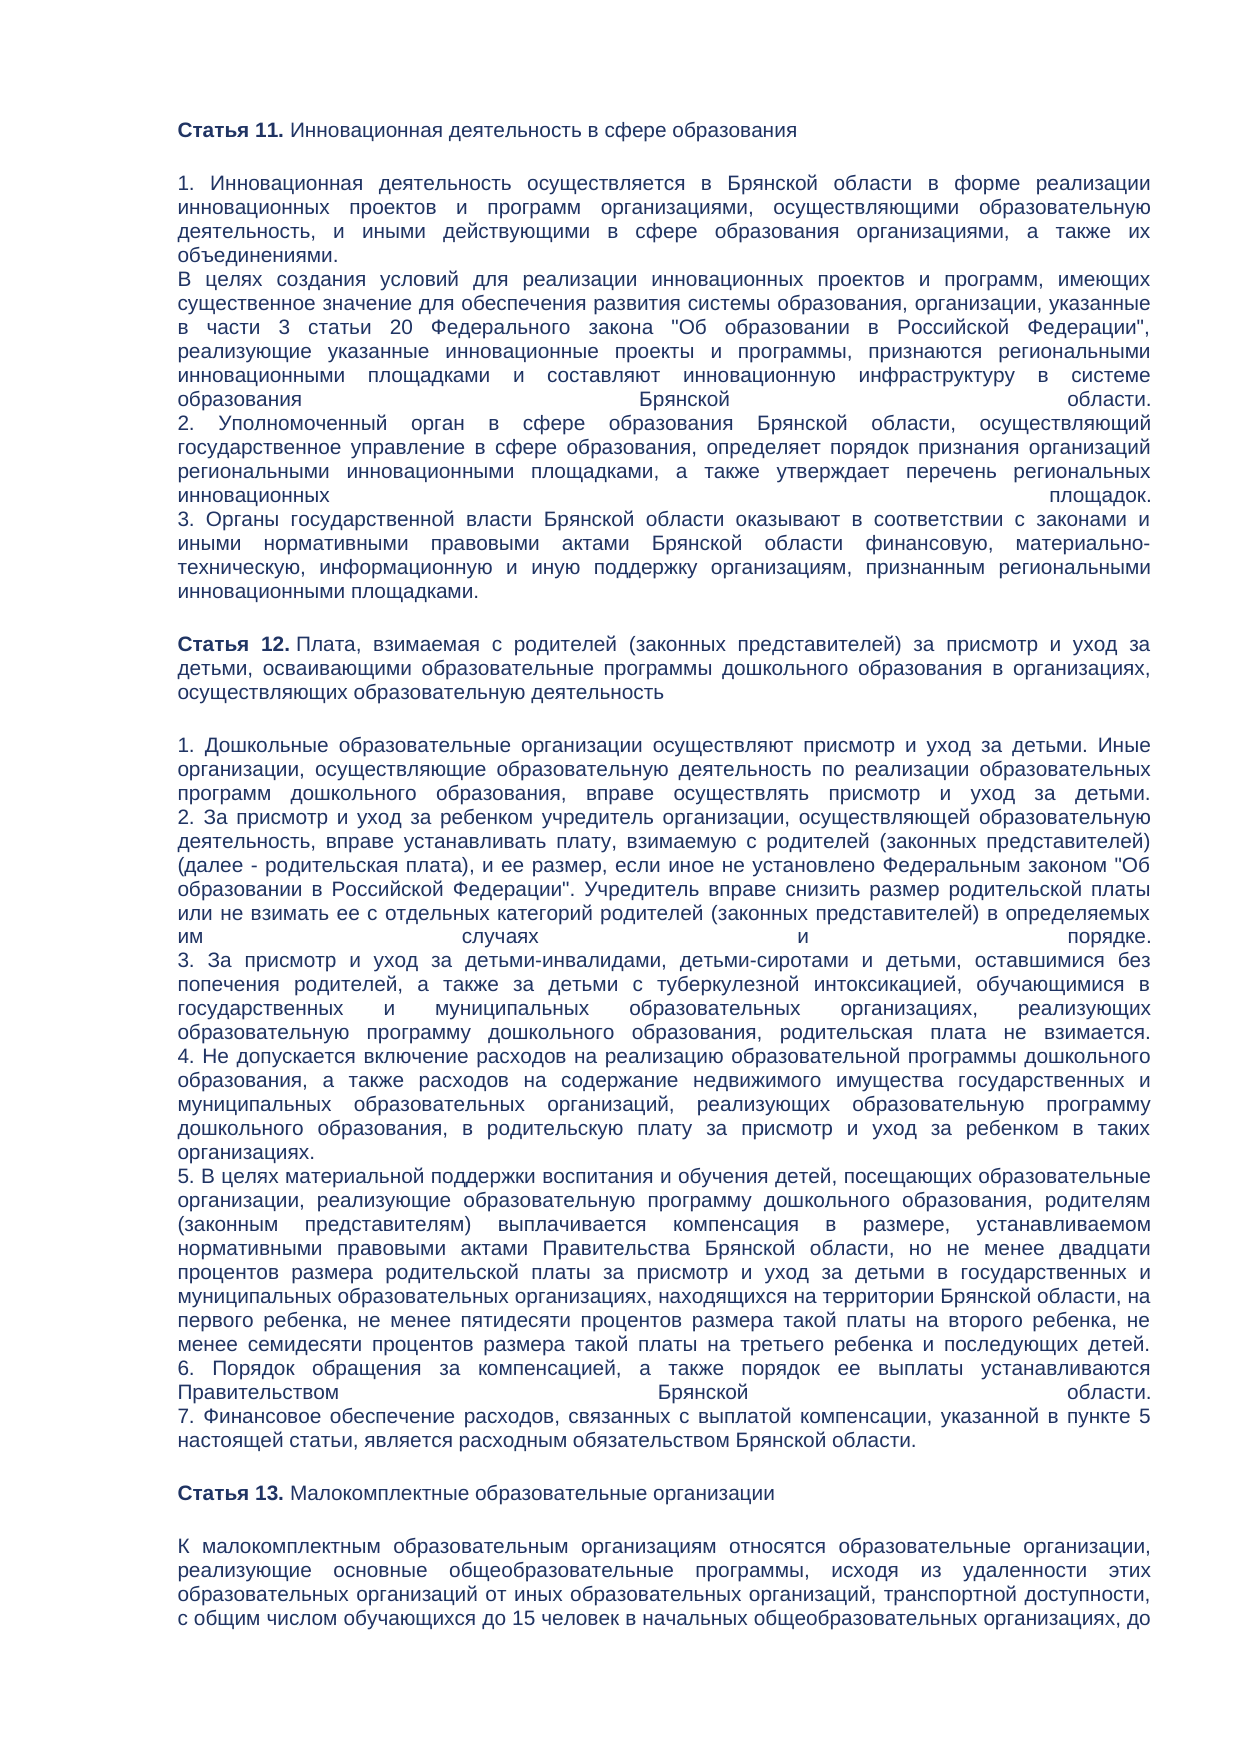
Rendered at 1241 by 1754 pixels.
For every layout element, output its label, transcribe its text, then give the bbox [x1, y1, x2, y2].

text 1. Дошкольные образовательные организации осуществляют присмотр и уход за детьми. Иные организации, осуществляющие образовательную деятельность по реализации образовательных программ дошкольного образования, вправе осуществлять присмотр и уход за детьми. 2. За присмотр и уход за ребенком учредитель организации, осуществляющей образовательную деятельность, вправе устанавливать плату, взимаемую с родителей (законных представителей) (далее - родительская плата), и ее размер, если иное не установлено Федеральным законом "Об образовании в Российской Федерации". Учредитель вправе снизить размер родительской платы или не взимать ее с отдельных категорий родителей (законных представителей) в определяемых им случаях и порядке. 3. За присмотр и уход за детьми-инвалидами, детьми-сиротами и детьми, оставшимися без попечения родителей, а также за детьми с туберкулезной интоксикацией, обучающимися в государственных и муниципальных образовательных организациях, реализующих образовательную программу дошкольного образования, родительская плата не взимается. 4. Не допускается включение расходов на реализацию образовательной программы дошкольного образования, а также расходов на содержание недвижимого имущества государственных и муниципальных образовательных организаций, реализующих образовательную программу дошкольного образования, в родительскую плату за присмотр и уход за ребенком в таких организациях. 5. В целях материальной поддержки воспитания и обучения детей, посещающих образовательные организации, реализующие образовательную программу дошкольного образования, родителям (законным представителям) выплачивается компенсация в размере, устанавливаемом нормативными правовыми актами Правительства Брянской области, но не менее двадцати процентов размера родительской платы за присмотр и уход за детьми в государственных и муниципальных образовательных организациях, находящихся на территории Брянской области, на первого ребенка, не менее пятидесяти процентов размера такой платы на второго ребенка, не менее семидесяти процентов размера такой платы на третьего ребенка и последующих детей. 6. Порядок обращения за компенсацией, а также порядок ее выплаты устанавливаются Правительством Брянской области. 7. Финансовое обеспечение расходов, связанных с выплатой компенсации, указанной в пункте 5 настоящей статьи, является расходным обязательством Брянской области. [177, 733, 1152, 1451]
text Статья 13. Малокомплектные образовательные организации [177, 1481, 1152, 1504]
text 1. Инновационная деятельность осуществляется в Брянской области в форме реализации инновационных проектов и программ организациями, осуществляющими образовательную деятельность, и иными действующими в сфере образования организациями, а также их объединениями. В целях создания условий для реализации инновационных проектов и программ, имеющих существенное значение для обеспечения развития системы образования, организации, указанные в части 3 статьи 20 Федерального закона "Об образовании в Российской Федерации", реализующие указанные инновационные проекты и программы, признаются региональными инновационными площадками и составляют инновационную инфраструктуру в системе образования Брянской области. 2. Уполномоченный орган в сфере образования Брянской области, осуществляющий государственное управление в сфере образования, определяет порядок признания организаций региональными инновационными площадками, а также утверждает перечень региональных инновационных площадок. 3. Органы государственной власти Брянской области оказывают в соответствии с законами и иными нормативными правовыми актами Брянской области финансовую, материально-техническую, информационную и иную поддержку организациям, признанным региональными инновационными площадками. [177, 171, 1152, 602]
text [177, 1534, 1152, 1629]
text Статья 11. Инновационная деятельность в сфере образования [177, 118, 1152, 142]
text Статья 12. Плата, взимаемая с родителей (законных представителей) за присмотр и уход за детьми, осваивающими образовательные программы дошкольного образования в организациях, осуществляющих образовательную деятельность [177, 632, 1152, 703]
